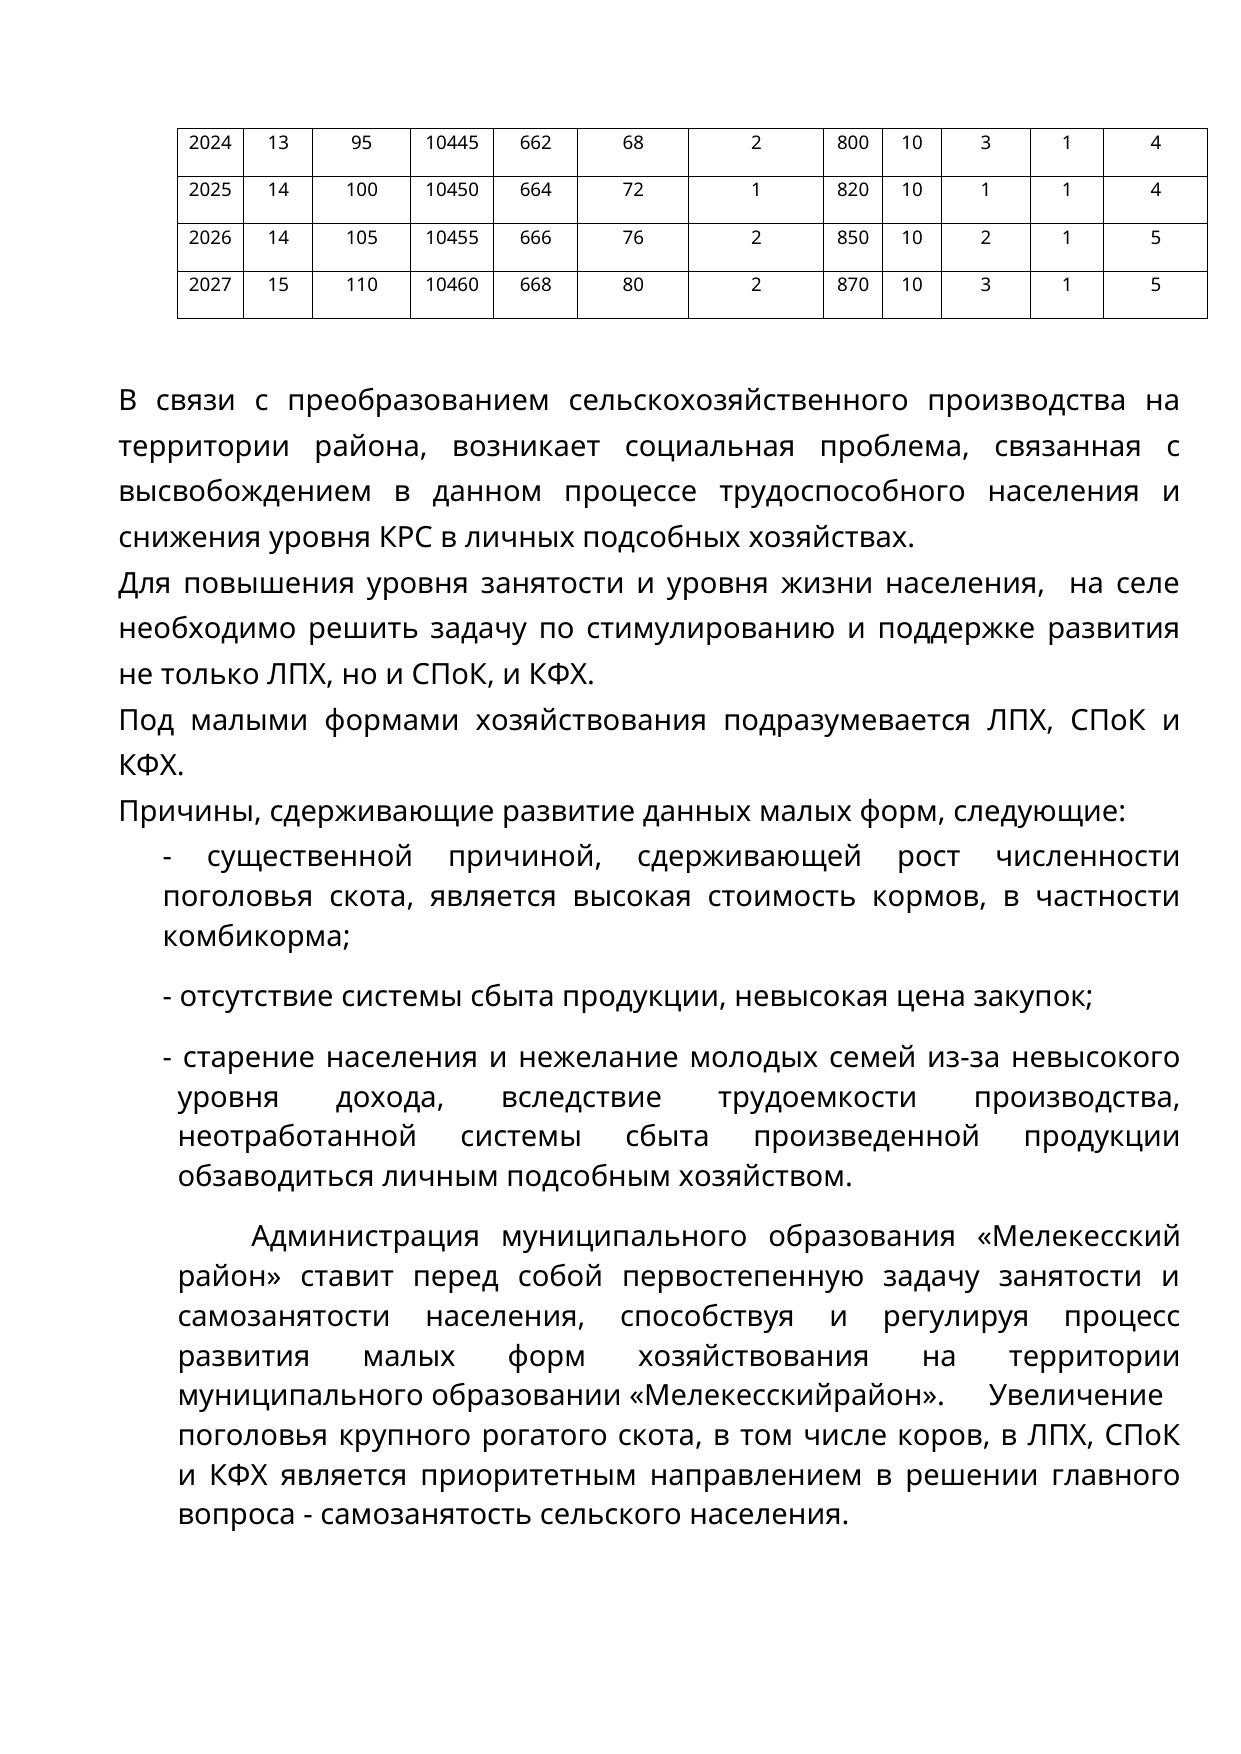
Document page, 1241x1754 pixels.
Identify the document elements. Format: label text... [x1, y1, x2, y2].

table_cell 4 [1104, 177, 1207, 223]
table_cell 72 [578, 177, 688, 223]
text Администрация муниципального образования «Мелекесский район» ставит перед собой первостепенную задачу занятости и самозанятости населения, способствуя и регулируя процесс развития малых форм хозяйствования на территории муниципального образовании «Мелекесскийрайон». Увеличение поголовья крупного рогатого скота, в том числе коров, в ЛПХ, СПоК и КФХ является приоритетным направлением в решении главного вопроса - самозанятость сельского населения. [177, 1216, 1181, 1533]
table_cell 95 [313, 129, 410, 176]
table_cell 14 [244, 177, 312, 223]
table_cell 105 [313, 224, 410, 271]
table_cell 3 [942, 129, 1030, 176]
table_cell 2 [689, 224, 823, 271]
table_cell 870 [824, 272, 882, 318]
text - отсутствие системы сбыта продукции, невысокая цена закупок; [162, 976, 1181, 1015]
table_cell 14 [244, 224, 312, 271]
table_cell 1 [1031, 272, 1103, 318]
table_cell 10 [883, 272, 941, 318]
table_cell 800 [824, 129, 882, 176]
table_cell 2027 [178, 272, 243, 318]
table_cell 3 [942, 272, 1030, 318]
table_cell 820 [824, 177, 882, 223]
table_cell 1 [1031, 129, 1103, 176]
table_cell 13 [244, 129, 312, 176]
table_cell 5 [1104, 224, 1207, 271]
table_cell 668 [494, 272, 577, 318]
text Для повышения уровня занятости и уровня жизни населения, на селе необходимо решить задачу по стимулированию и поддержке развития не только ЛПХ, но и СПоК, и КФХ. [118, 562, 1181, 693]
table_cell 110 [313, 272, 410, 318]
text - существенной причиной, сдерживающей рост численности поголовья скота, является высокая стоимость кормов, в частности комбикорма; [162, 836, 1181, 955]
table_cell 662 [494, 129, 577, 176]
table_cell 68 [578, 129, 688, 176]
table_cell 80 [578, 272, 688, 318]
table_cell 1 [1031, 177, 1103, 223]
table_cell 100 [313, 177, 410, 223]
table_cell 664 [494, 177, 577, 223]
table_cell 10 [883, 129, 941, 176]
table_cell 15 [244, 272, 312, 318]
table_cell 2025 [178, 177, 243, 223]
table_cell 10 [883, 224, 941, 271]
table_cell 850 [824, 224, 882, 271]
table_cell 10455 [411, 224, 493, 271]
table_cell 2 [689, 129, 823, 176]
text В связи с преобразованием сельскохозяйственного производства на территории района, возникает социальная проблема, связанная с высвобождением в данном процессе трудоспособного населения и снижения уровня КРС в личных подсобных хозяйствах. [118, 379, 1181, 556]
table_cell 5 [1104, 272, 1207, 318]
table_cell 10450 [411, 177, 493, 223]
table_cell 10460 [411, 272, 493, 318]
table_cell 2026 [178, 224, 243, 271]
table_cell 1 [1031, 224, 1103, 271]
text - старение населения и нежелание молодых семей из-за невысокого уровня дохода, вследствие трудоемкости производства, неотработанной системы сбыта произведенной продукции обзаводиться личным подсобным хозяйством. [162, 1036, 1181, 1195]
text Причины, сдерживающие развитие данных малых форм, следующие: [118, 790, 1181, 830]
table_cell 2 [942, 224, 1030, 271]
text Под малыми формами хозяйствования подразумевается ЛПХ, СПоК и КФХ. [118, 699, 1181, 784]
table_cell 666 [494, 224, 577, 271]
table_cell 2 [689, 272, 823, 318]
table_cell 4 [1104, 129, 1207, 176]
table_cell 76 [578, 224, 688, 271]
table_cell 10 [883, 177, 941, 223]
table_cell 1 [689, 177, 823, 223]
table_cell 2024 [178, 129, 243, 176]
table_cell 1 [942, 177, 1030, 223]
table_cell 10445 [411, 129, 493, 176]
